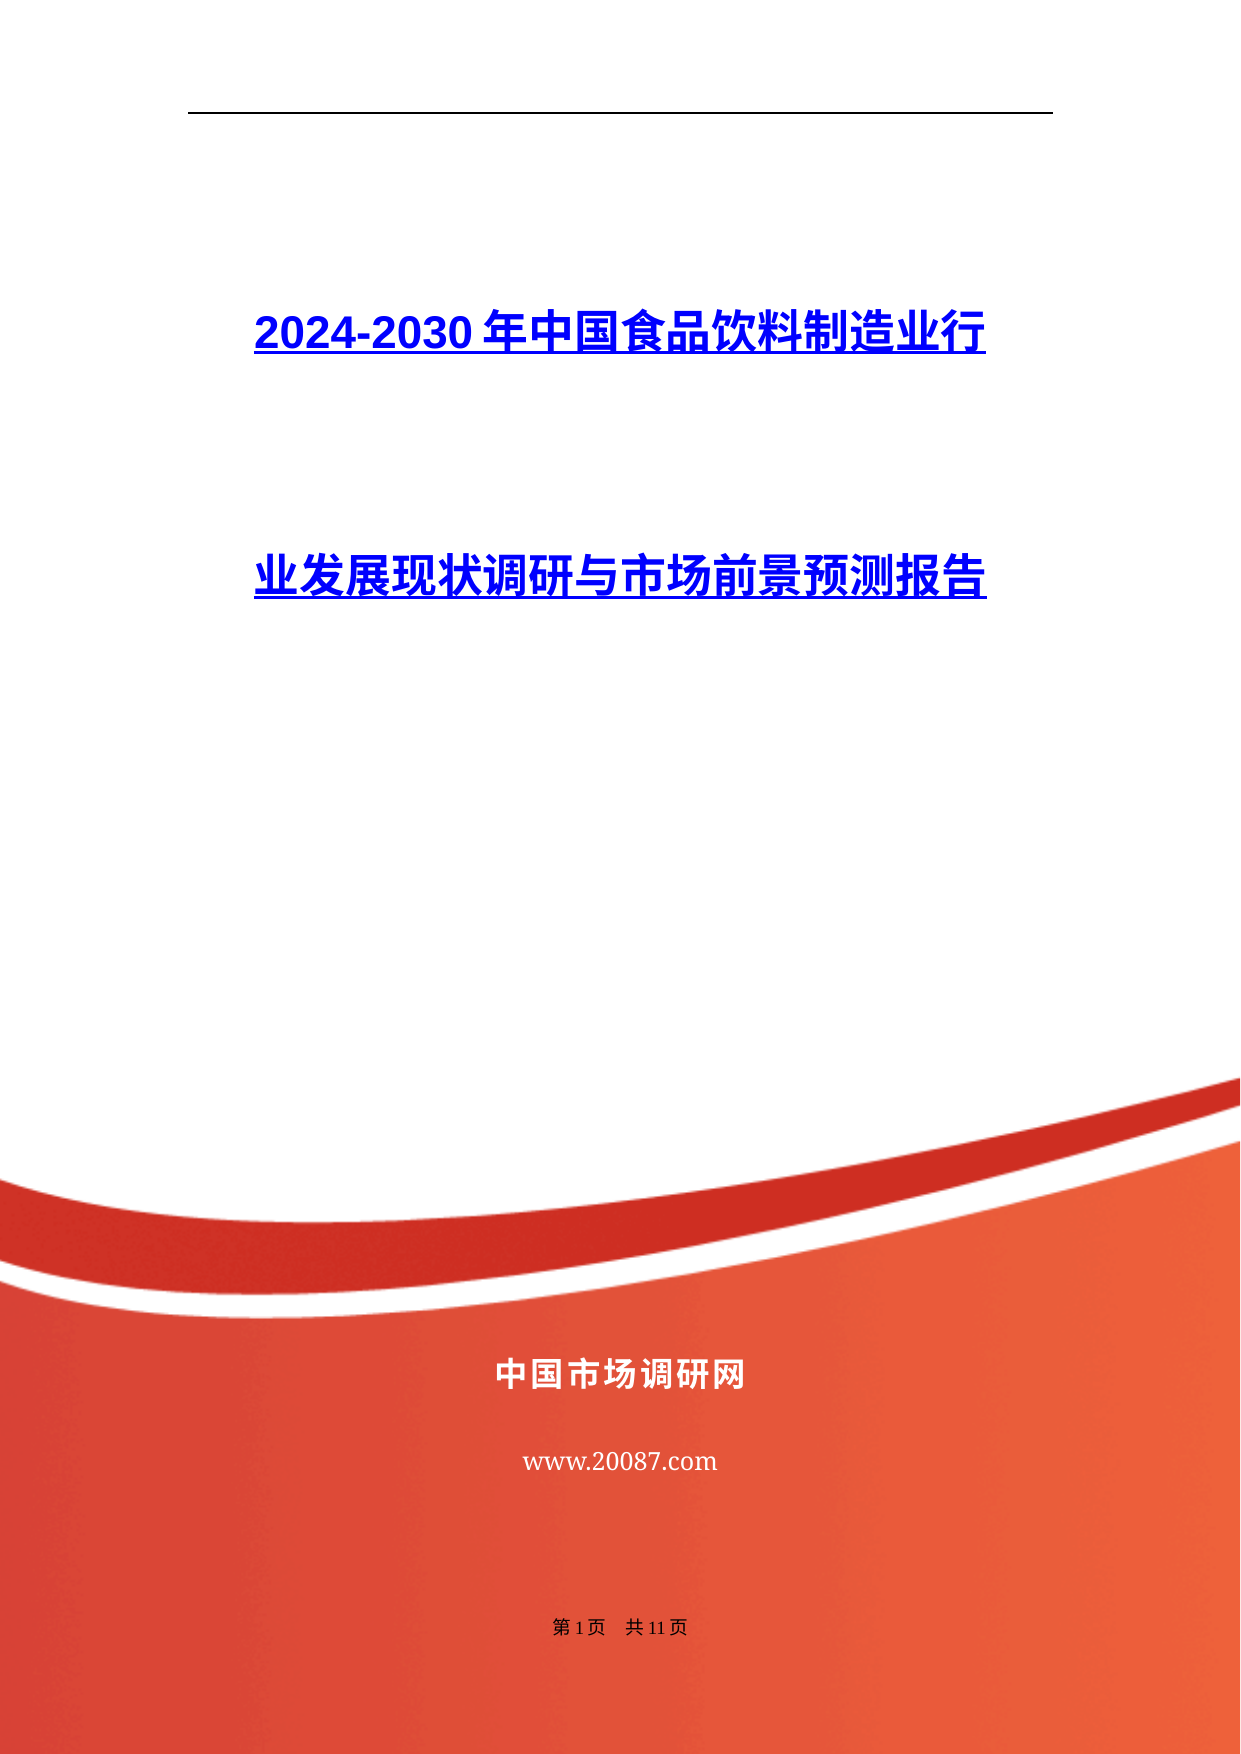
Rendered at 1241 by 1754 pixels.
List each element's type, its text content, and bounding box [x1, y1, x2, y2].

table_header 2024-2030年中国食品饮料制造业行业发展现状调研与市场前景预测报告 [188, 207, 1053, 773]
text www.20087.com [187, 1428, 1053, 1493]
picture [0, 1006, 1241, 1754]
subtitle 中国市场调研网 [187, 1339, 1053, 1404]
